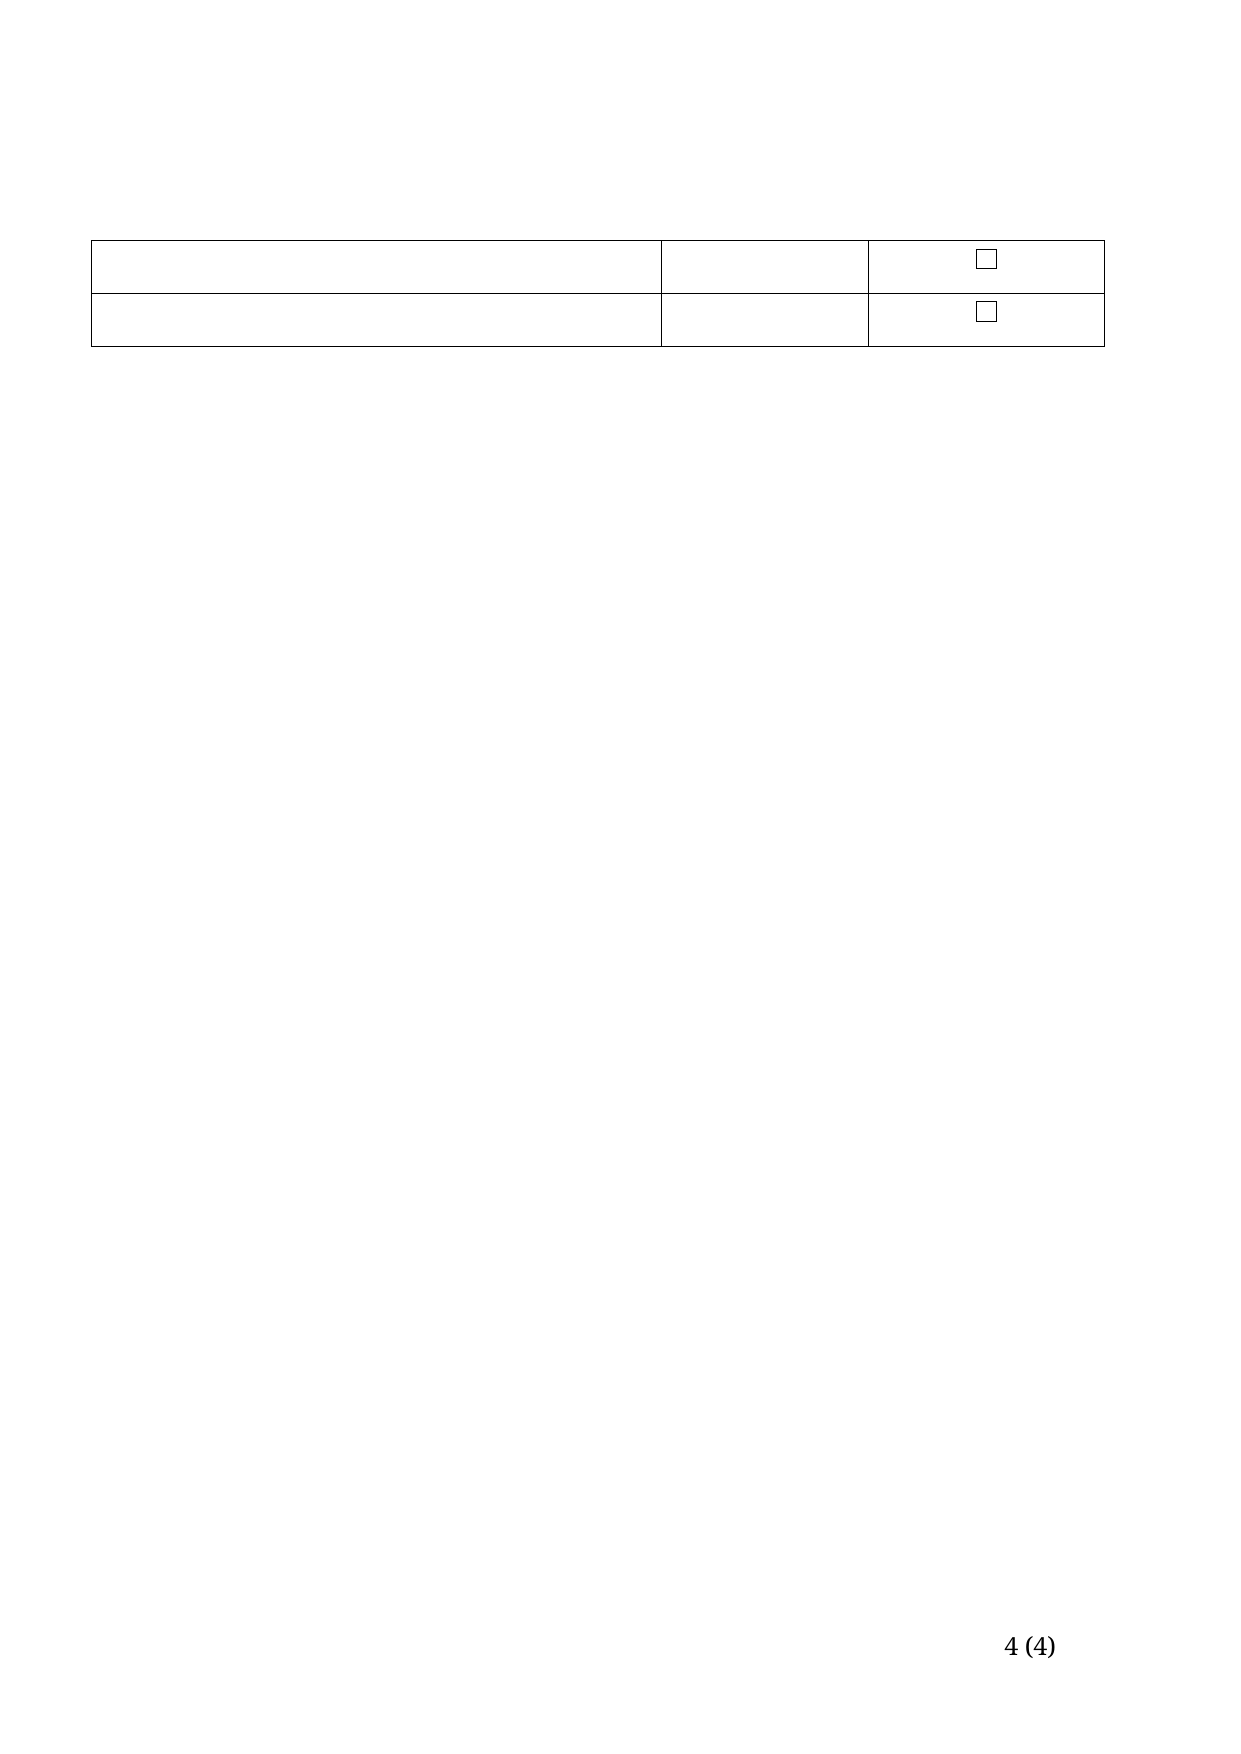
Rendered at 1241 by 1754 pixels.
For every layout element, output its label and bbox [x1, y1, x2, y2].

table_cell [92, 241, 661, 293]
table_cell [662, 241, 868, 293]
table_cell [869, 294, 1104, 346]
table_cell [92, 294, 661, 346]
table_cell [869, 241, 1104, 293]
table_cell [662, 294, 868, 346]
